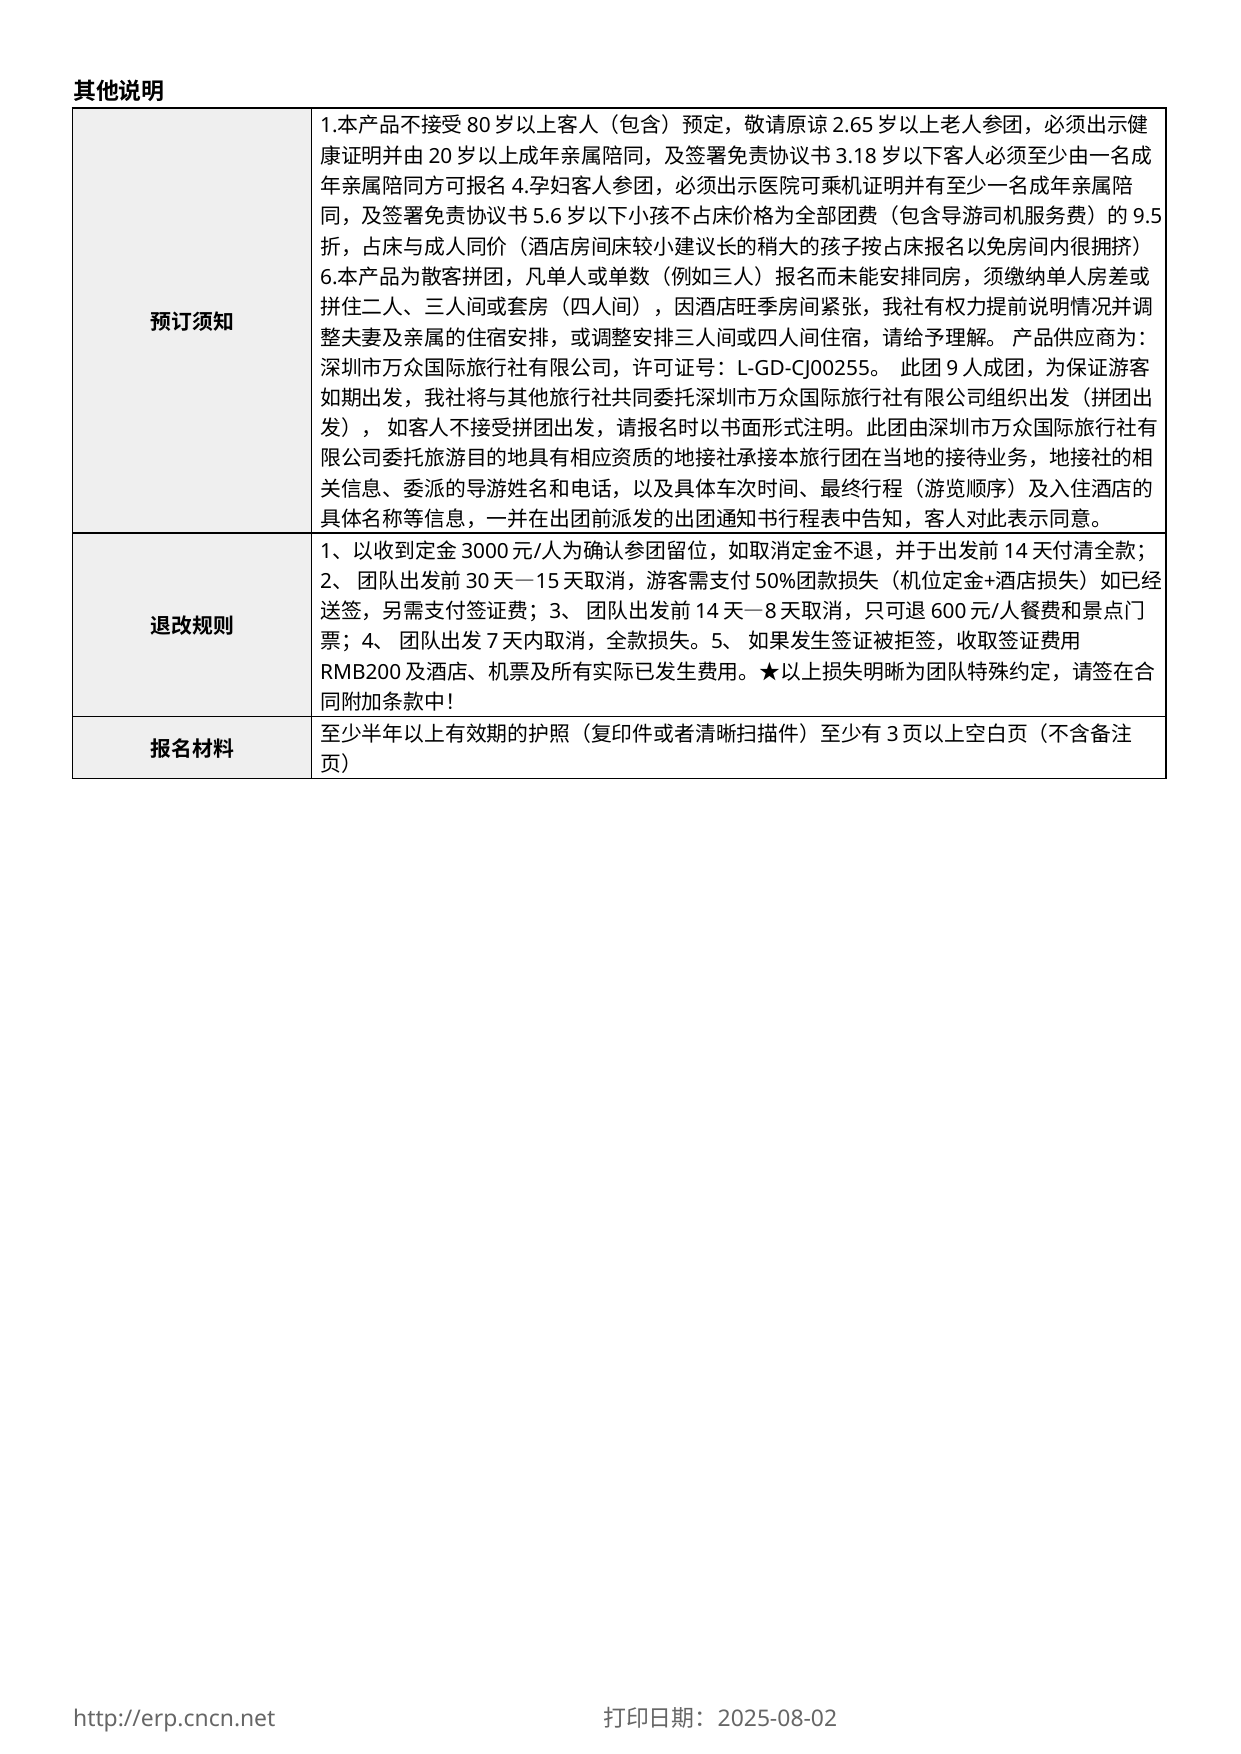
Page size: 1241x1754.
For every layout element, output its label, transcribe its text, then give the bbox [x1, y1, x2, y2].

table_cell 退改规则 [73, 534, 311, 716]
table_header 预订须知 [73, 109, 311, 532]
table_cell 至少半年以上有效期的护照（复印件或者清晰扫描件）至少有3页以上空白页（不含备注页） [312, 717, 1165, 778]
table_cell 1、以收到定金3000元/人为确认参团留位，如取消定金不退，并于出发前14天付清全款； [312, 534, 1165, 716]
table_header 1.本产品不接受80岁以上客人（包含）预定，敬请原谅 [312, 109, 1165, 532]
text 其他说明 [73, 73, 1167, 106]
table_cell 报名材料 [73, 717, 311, 778]
